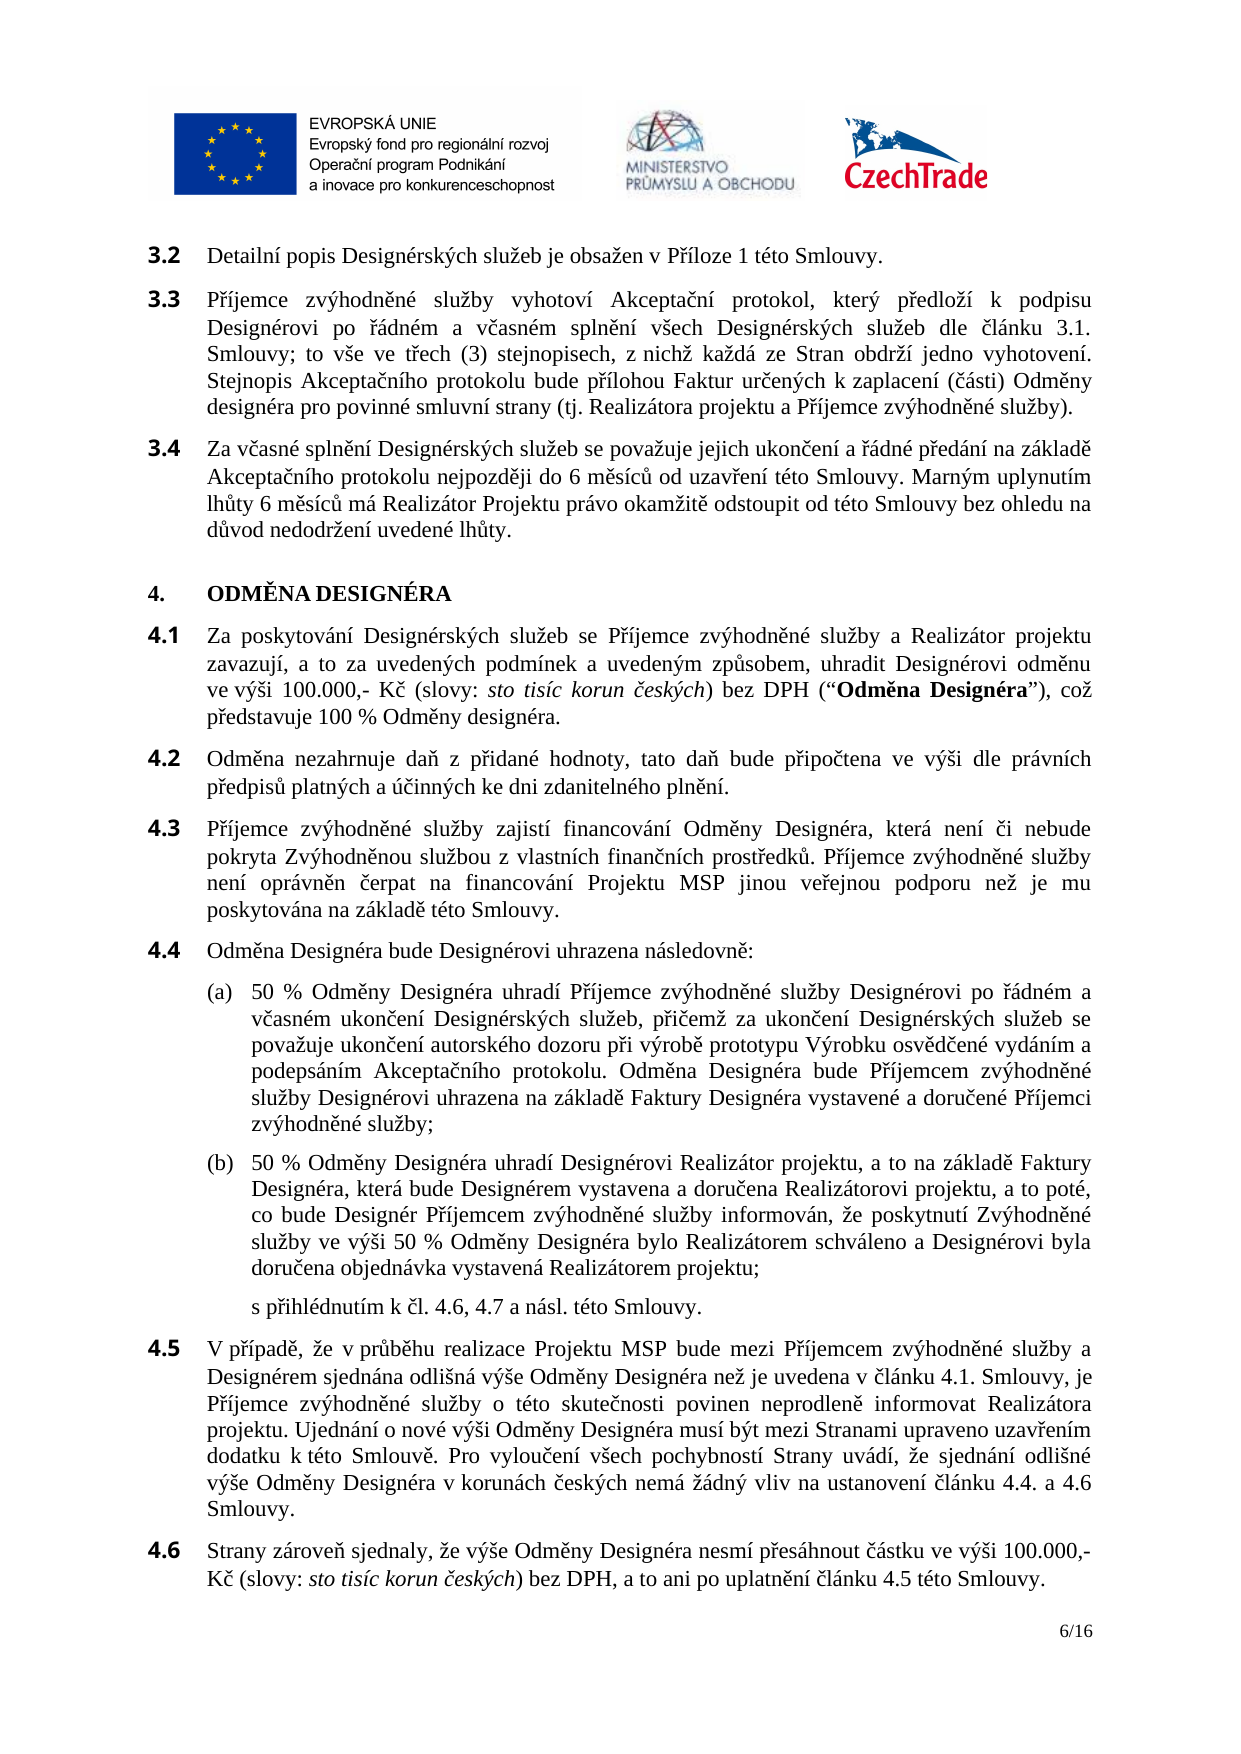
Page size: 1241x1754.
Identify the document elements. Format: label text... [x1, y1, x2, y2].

text Za včasné splnění Designérských služeb se považuje jejich ukončení a řádné předání na základě Akceptačního protokolu nejpozději do 6 měsíců od uzavření této Smlouvy. Marným uplynutím lhůty 6 měsíců má Realizátor Projektu právo okamžitě odstoupit od této Smlouvy bez ohledu na důvod nedodržení uvedené lhůty. [148, 432, 1093, 542]
text V případě, že v průběhu realizace Projektu MSP bude mezi Příjemcem zvýhodněné služby a Designérem sjednána odlišná výše Odměny Designéra než je uvedena v článku 4.1. Smlouvy, je Příjemce zvýhodněné služby o této skutečnosti povinen neprodleně informovat Realizátora projektu. Ujednání o nové výši Odměny Designéra musí být mezi Stranami upraveno uzavřením dodatku k této Smlouvě. Pro vyloučení všech pochybností Strany uvádí, že sjednání odlišné výše Odměny Designéra v korunách českých nemá žádný vliv na ustanovení článku 4.4. a 4.6 Smlouvy. [148, 1332, 1093, 1521]
picture [616, 100, 805, 201]
picture [845, 105, 988, 201]
text 50 % Odměny Designéra uhradí Designérovi Realizátor projektu, a to na základě Faktury Designéra, která bude Designérem vystavena a doručena Realizátorovi projektu, a to poté, co bude Designér Příjemcem zvýhodněné služby informován, že poskytnutí Zvýhodněné služby ve výši 50 % Odměny Designéra bylo Realizátorem schváleno a Designérovi byla doručena objednávka vystavená Realizátorem projektu; [207, 1149, 1093, 1281]
text Za poskytování Designérských služeb se Příjemce zvýhodněné služby a Realizátor projektu zavazují, a to za uvedených podmínek a uvedeným způsobem, uhradit Designérovi odměnu ve výši 100.000,- Kč (slovy: sto tisíc korun českých) bez DPH (“Odměna Designéra”), což představuje 100 % Odměny designéra. [148, 619, 1093, 729]
text Odměna Designéra bude Designérovi uhrazena následovně: [148, 934, 1093, 966]
subtitle odměna designéra [148, 580, 1093, 606]
text Příjemce zvýhodněné služby vyhotoví Akceptační protokol, který předloží k podpisu Designérovi po řádném a včasném splnění všech Designérských služeb dle článku 3.1. Smlouvy; to vše ve třech (3) stejnopisech, z nichž každá ze Stran obdrží jedno vyhotovení. Stejnopis Akceptačního protokolu bude přílohou Faktur určených k zaplacení (části) Odměny designéra pro povinné smluvní strany (tj. Realizátora projektu a Příjemce zvýhodněné služby). [148, 283, 1093, 419]
picture [147, 86, 582, 201]
list s přihlédnutím k čl. 4.6, 4.7 a násl. této Smlouvy. [251, 1293, 1093, 1319]
text Příjemce zvýhodněné služby zajistí financování Odměny Designéra, která není či nebude pokryta Zvýhodněnou službou z vlastních finančních prostředků. Příjemce zvýhodněné služby není oprávněn čerpat na financování Projektu MSP jinou veřejnou podporu než je mu poskytována na základě této Smlouvy. [148, 812, 1093, 922]
text Strany zároveň sjednaly, že výše Odměny Designéra nesmí přesáhnout částku ve výši 100.000,- Kč (slovy: sto tisíc korun českých) bez DPH, a to ani po uplatnění článku 4.5 této Smlouvy. [148, 1534, 1093, 1591]
text Detailní popis Designérských služeb je obsažen v Příloze 1 této Smlouvy. [148, 239, 1093, 270]
text 50 % Odměny Designéra uhradí Příjemce zvýhodněné služby Designérovi po řádném a včasném ukončení Designérských služeb, přičemž za ukončení Designérských služeb se považuje ukončení autorského dozoru při výrobě prototypu Výrobku osvědčené vydáním a podepsáním Akceptačního protokolu. Odměna Designéra bude Příjemcem zvýhodněné služby Designérovi uhrazena na základě Faktury Designéra vystavené a doručené Příjemci zvýhodněné služby; [207, 978, 1093, 1136]
text Odměna nezahrnuje daň z přidané hodnoty, tato daň bude připočtena ve výši dle právních předpisů platných a účinných ke dni zdanitelného plnění. [148, 742, 1093, 799]
